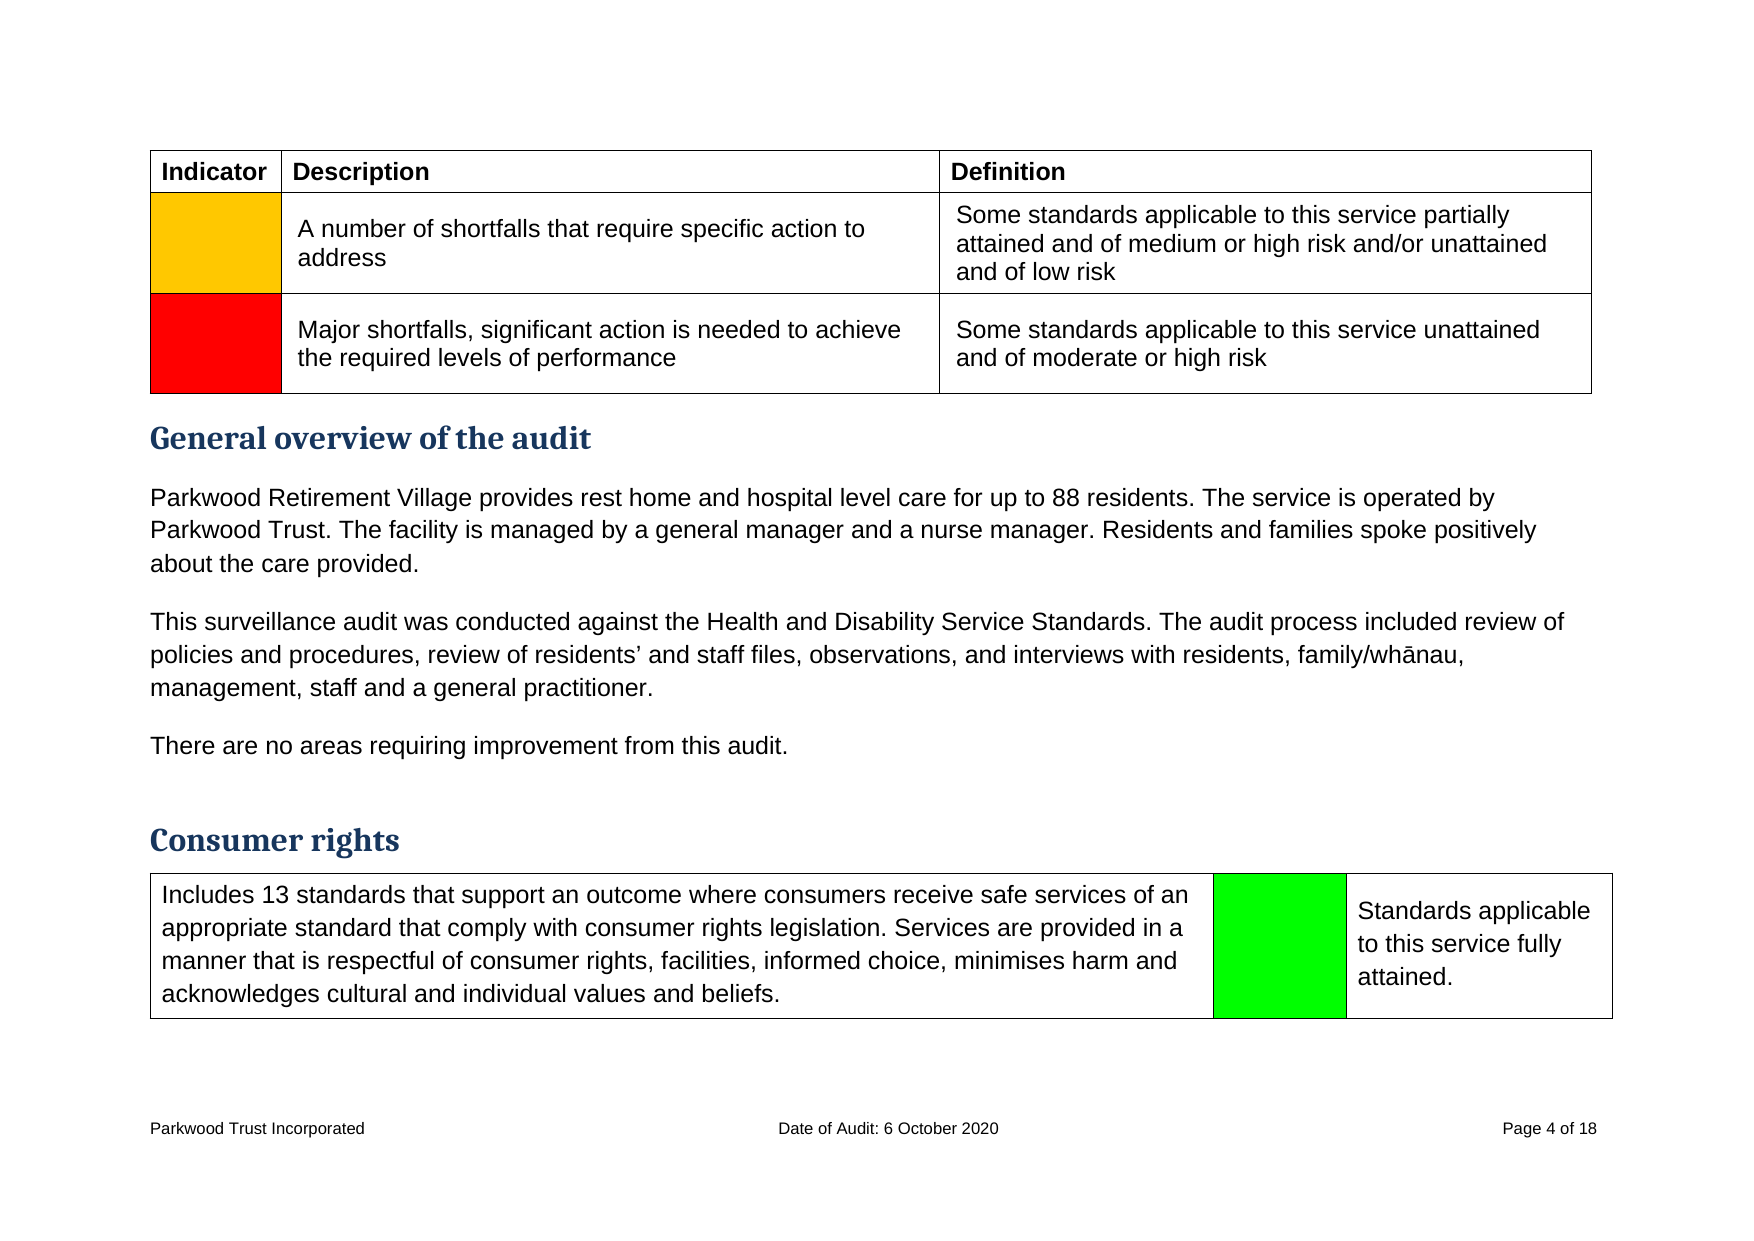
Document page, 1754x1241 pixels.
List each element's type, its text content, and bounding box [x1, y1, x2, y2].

subtitle General overview of the audit [150, 419, 1604, 457]
subtitle Consumer rights [150, 822, 1604, 860]
table_cell [151, 294, 281, 393]
table_cell Major shortfalls, significant action is needed to achieve the required levels of performance [282, 294, 939, 393]
table_header Definition [940, 151, 1591, 192]
table_cell Some standards applicable to this service partially attained and of medium or high risk and/or unattained and of low risk [940, 193, 1591, 293]
table_header Includes 13 standards that support an outcome where consumers receive safe services of an appropriate standard that comply with consumer rights legislation. Services are provided in a manner that is respectful of consumer rights, facilities, informed choice, minimises harm and acknowledges cultural and individual values and beliefs. [151, 874, 1213, 1018]
table_header [1214, 874, 1346, 1018]
text There are no areas requiring improvement from this audit. [150, 731, 1604, 759]
table_header Description [282, 151, 939, 192]
table_cell A number of shortfalls that require specific action to address [282, 193, 939, 293]
table_header Indicator [151, 151, 281, 192]
text This surveillance audit was conducted against the Health and Disability Service Standards. The audit process included review of policies and procedures, review of residents’ and staff files, observations, and interviews with residents, family/whānau, management, staff and a general practitioner. [150, 607, 1604, 701]
table_cell Some standards applicable to this service unattained and of moderate or high risk [940, 294, 1591, 393]
text Parkwood Retirement Village provides rest home and hospital level care for up to 88 residents. The service is operated by Parkwood Trust. The facility is managed by a general manager and a nurse manager. Residents and families spoke positively about the care provided. [150, 482, 1604, 577]
table_cell [151, 193, 281, 293]
table_header Standards applicable to this service fully attained. [1347, 874, 1612, 1018]
